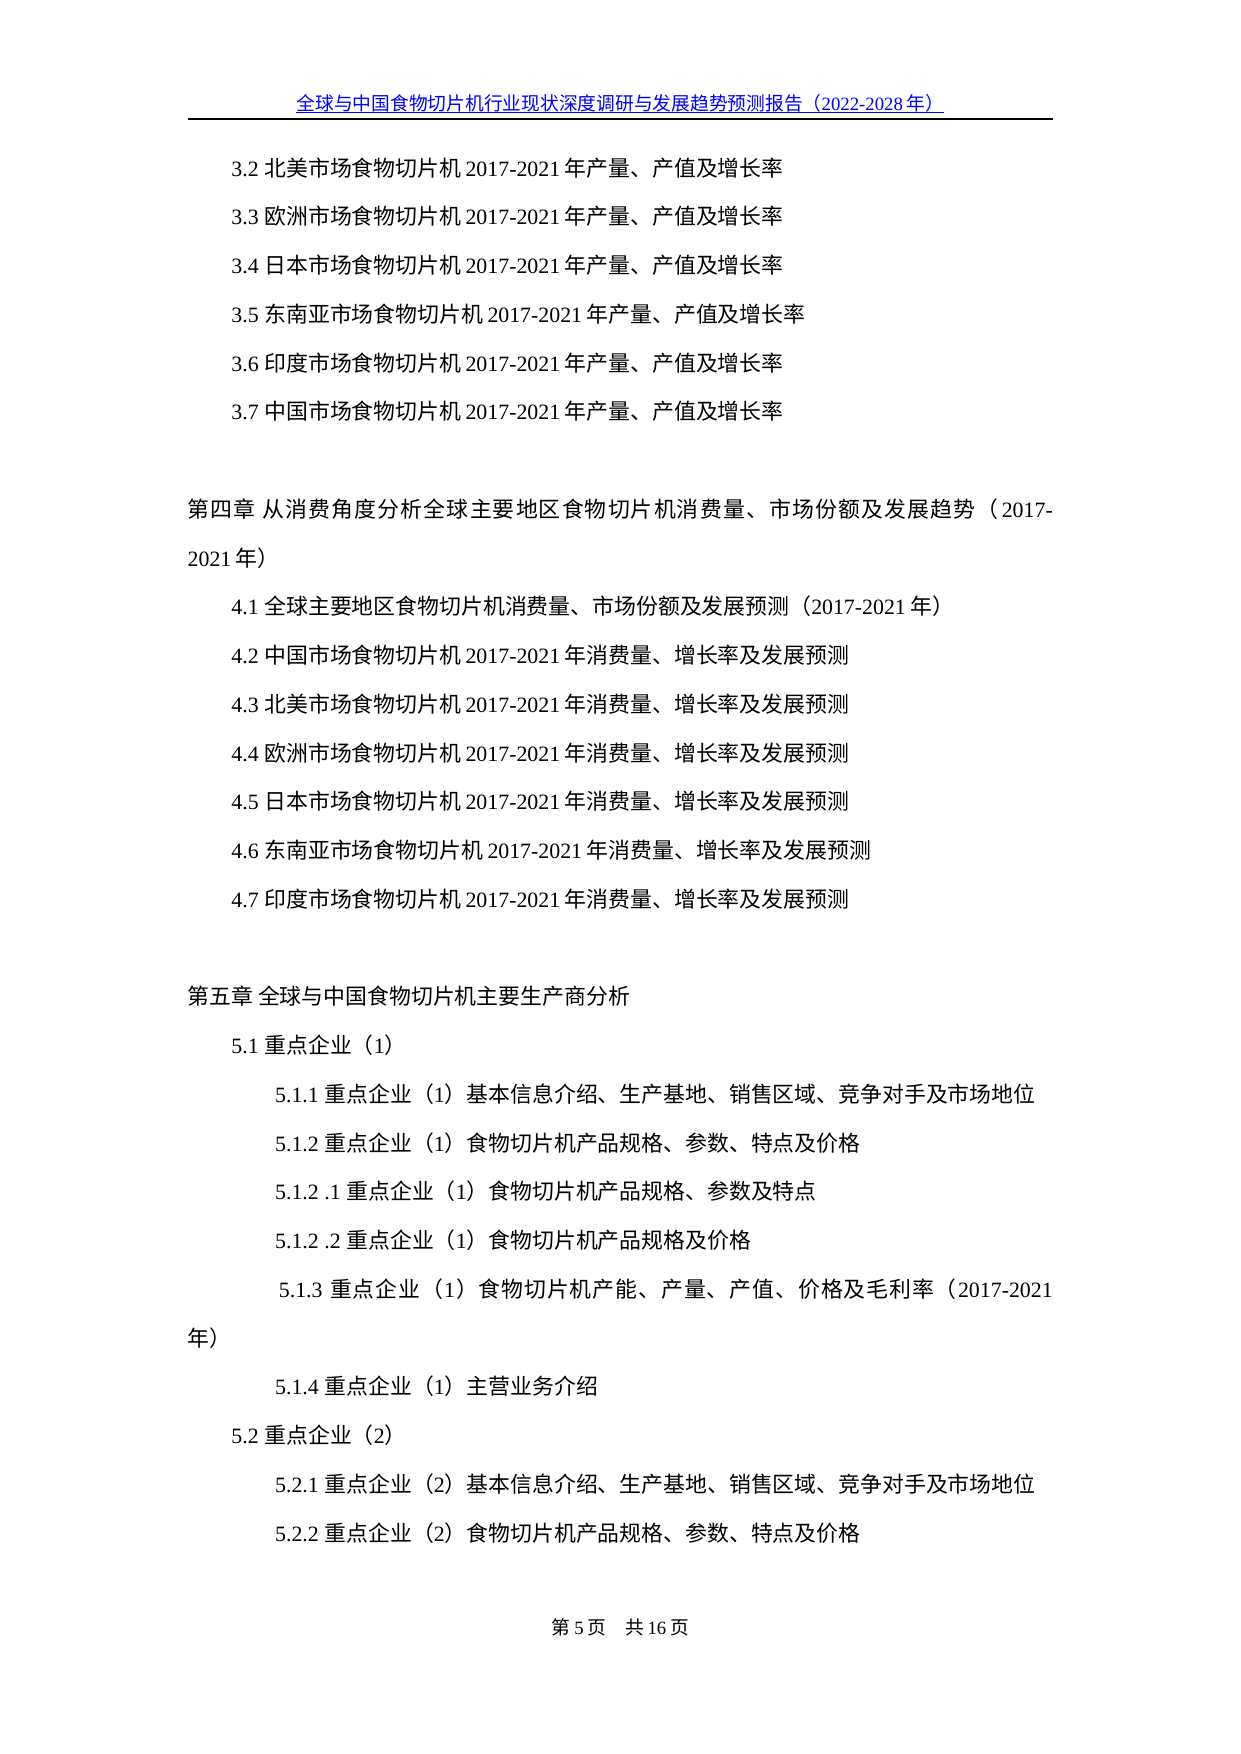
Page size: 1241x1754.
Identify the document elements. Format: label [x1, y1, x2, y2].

text [187, 150, 1053, 1548]
